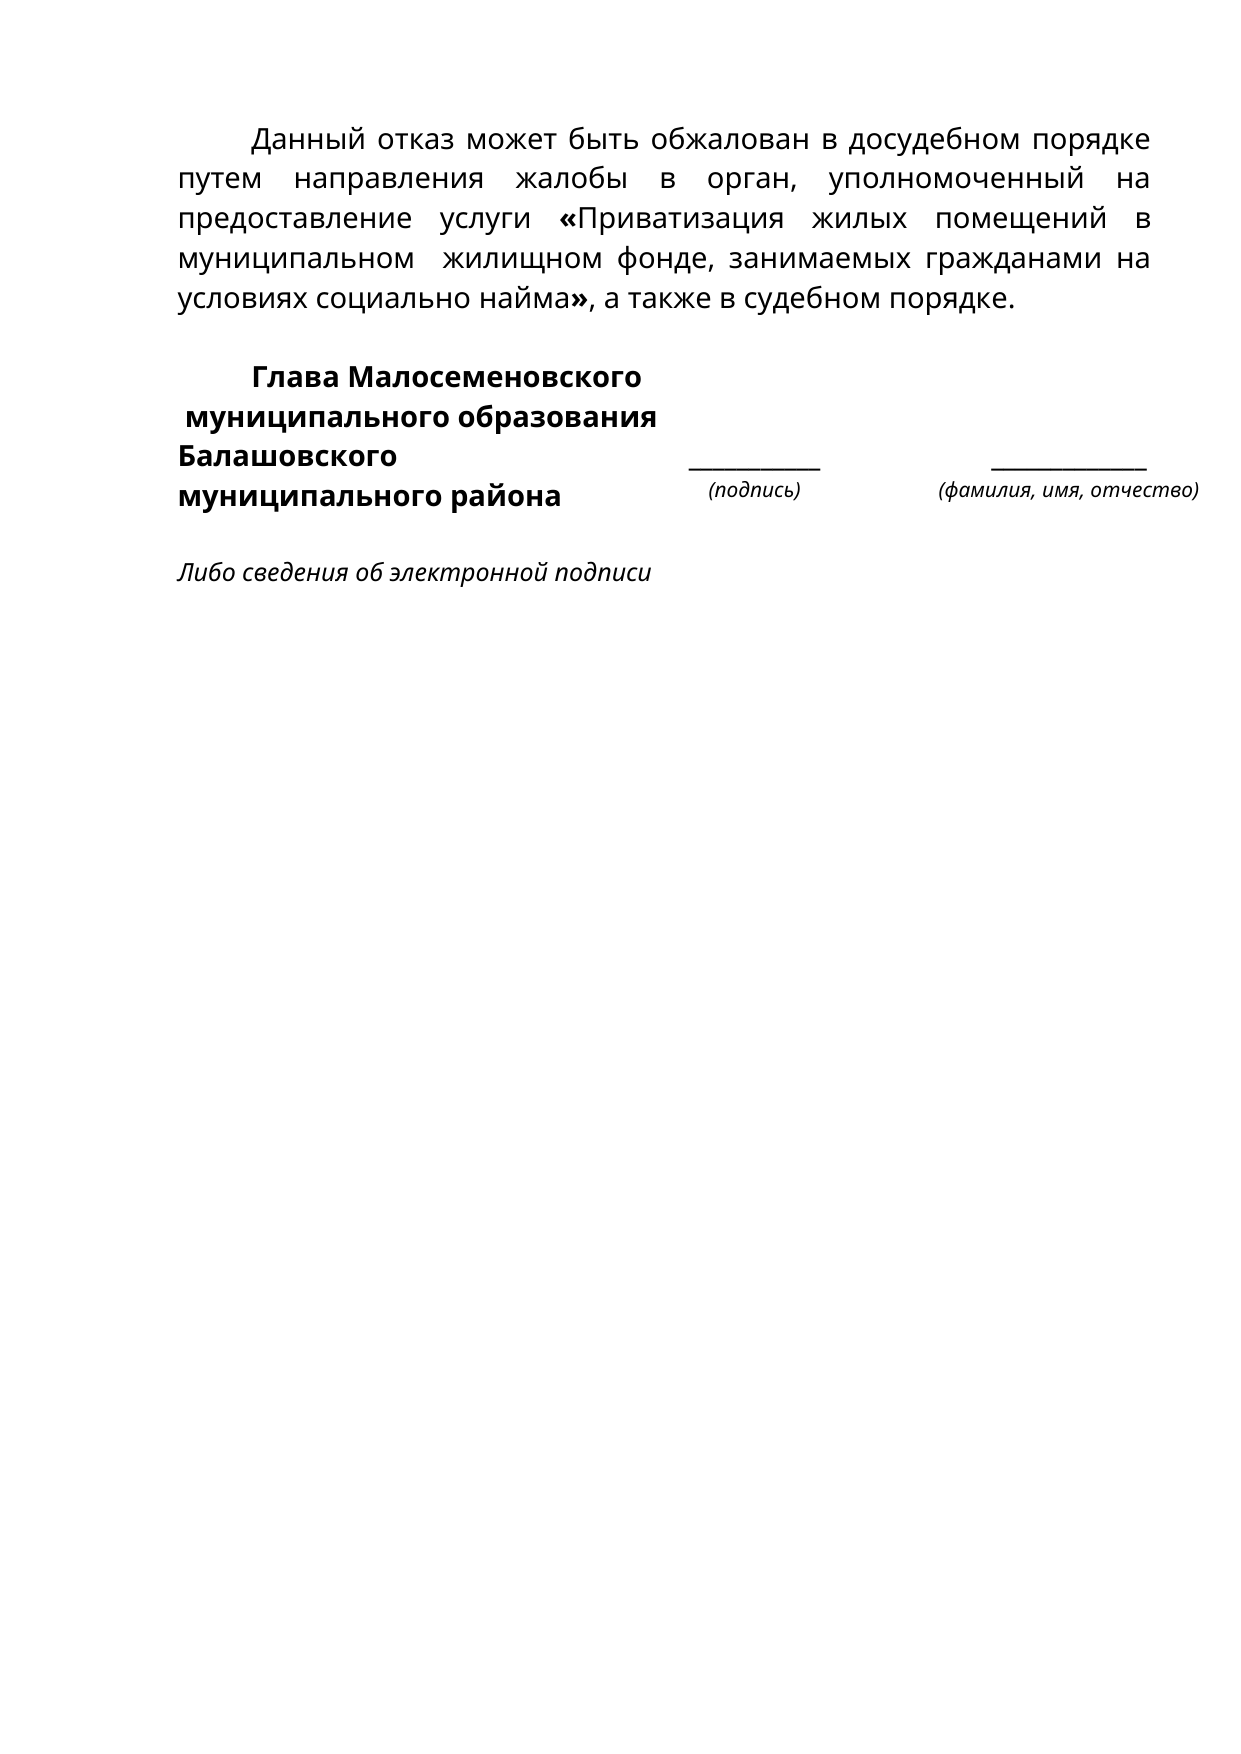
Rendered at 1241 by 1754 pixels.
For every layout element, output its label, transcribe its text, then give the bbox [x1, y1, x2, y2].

text Данный отказ может быть обжалован в досудебном порядке путем направления жалобы в орган, уполномоченный на предоставление услуги «Приватизация жилых помещений в муниципальном жилищном фонде, занимаемых гражданами на условиях социально найма», а также в судебном порядке. [177, 118, 1152, 317]
text муниципального образования [177, 396, 1152, 436]
table_header _____________ (фамилия, имя, отчество) [889, 436, 1240, 555]
table_header Балашовского муниципального района [164, 436, 618, 555]
table_header ___________ (подпись) [618, 436, 889, 555]
text Либо сведения об электронной подписи [177, 555, 1152, 589]
text Глава Малосеменовского [177, 356, 1152, 396]
